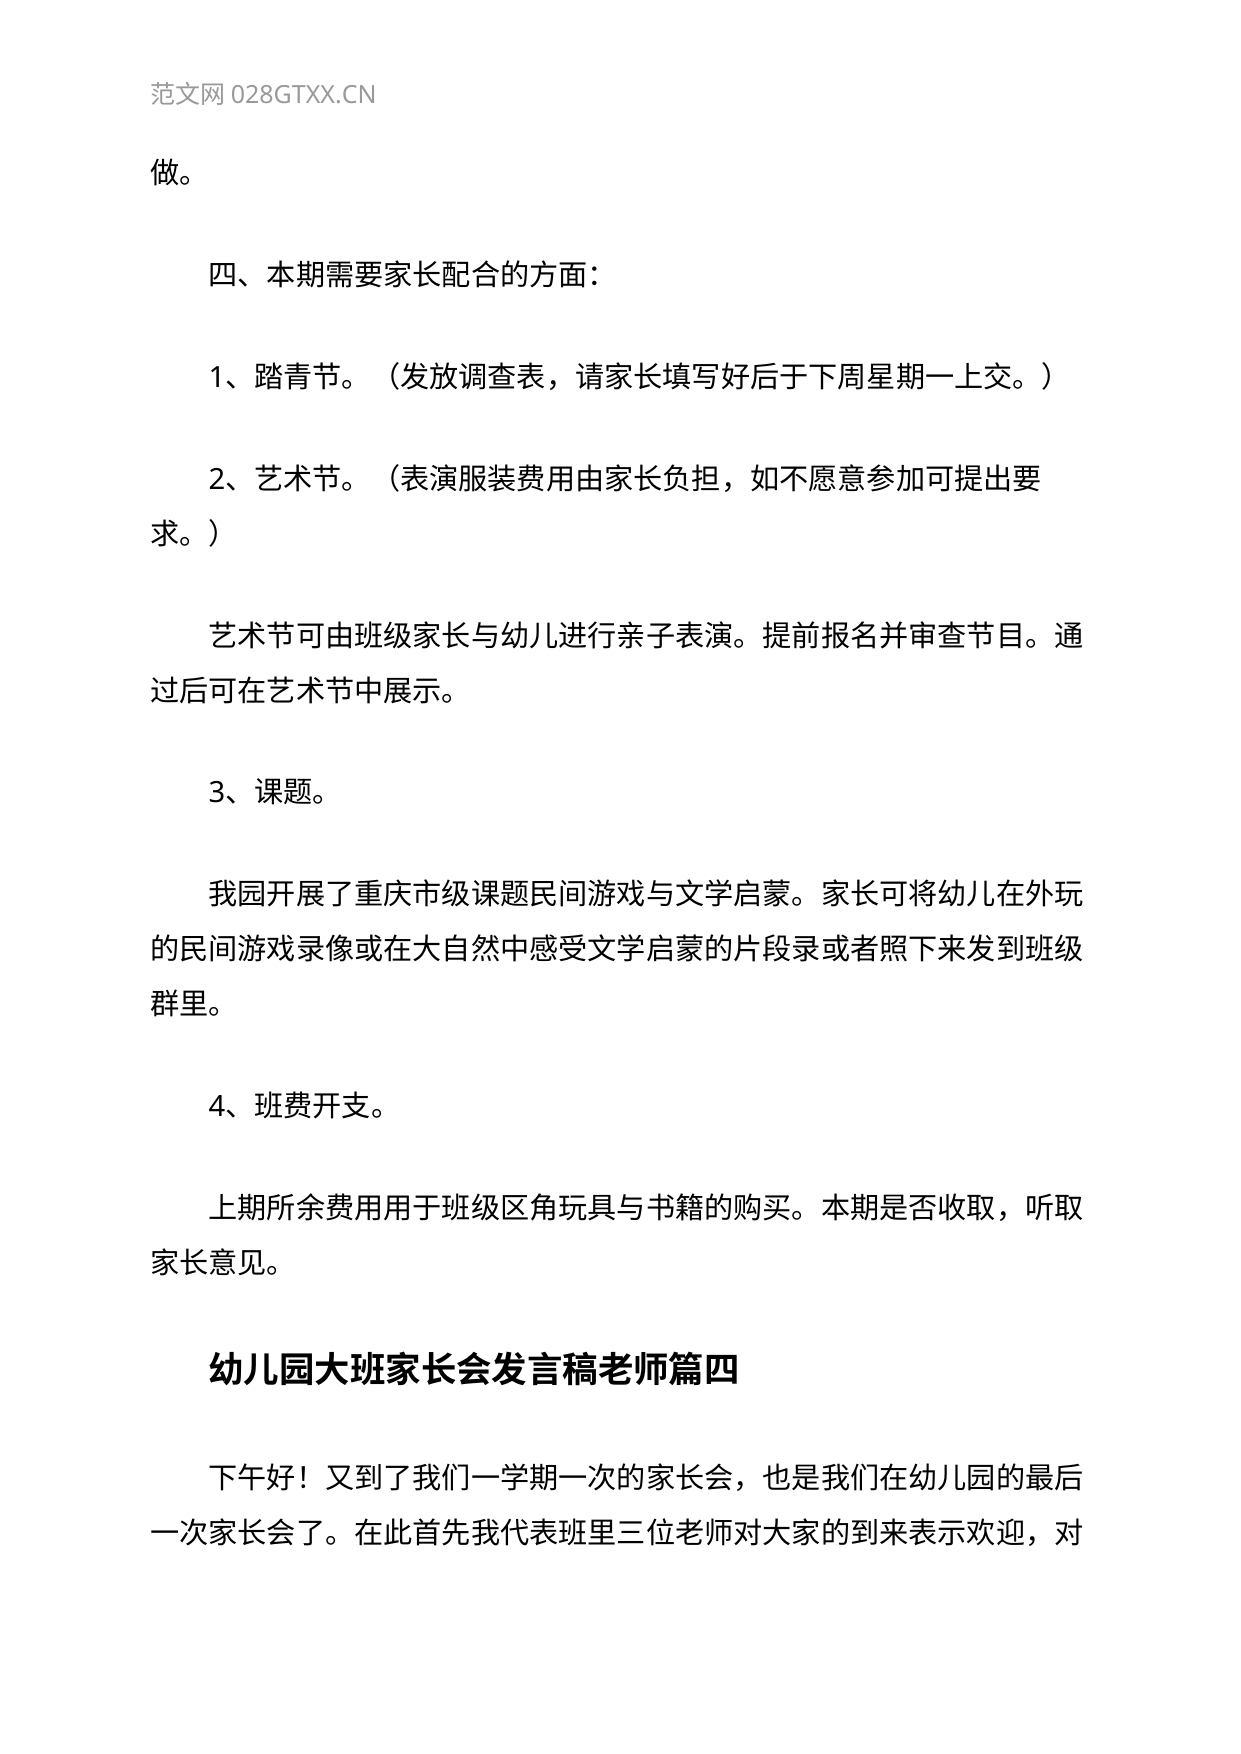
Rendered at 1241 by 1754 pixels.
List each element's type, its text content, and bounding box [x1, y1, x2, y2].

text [150, 1454, 1090, 1552]
text 我园开展了重庆市级课题民间游戏与文学启蒙。家长可将幼儿在外玩的民间游戏录像或在大自然中感受文学启蒙的片段录或者照下来发到班级群里。 [150, 871, 1090, 1023]
text 四、本期需要家长配合的方面： [150, 252, 1090, 294]
text 3、课题。 [150, 769, 1090, 811]
text 2、艺术节。（表演服装费用由家长负担，如不愿意参加可提出要求。） [150, 456, 1090, 553]
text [150, 150, 1090, 192]
text 1、踏青节。（发放调查表，请家长填写好后于下周星期一上交。） [150, 353, 1090, 396]
text 上期所余费用用于班级区角玩具与书籍的购买。本期是否收取，听取家长意见。 [150, 1184, 1090, 1282]
text 艺术节可由班级家长与幼儿进行亲子表演。提前报名并审查节目。通过后可在艺术节中展示。 [150, 612, 1090, 709]
text 幼儿园大班家长会发言稿老师篇四 [150, 1341, 1090, 1392]
text 4、班费开支。 [150, 1082, 1090, 1125]
